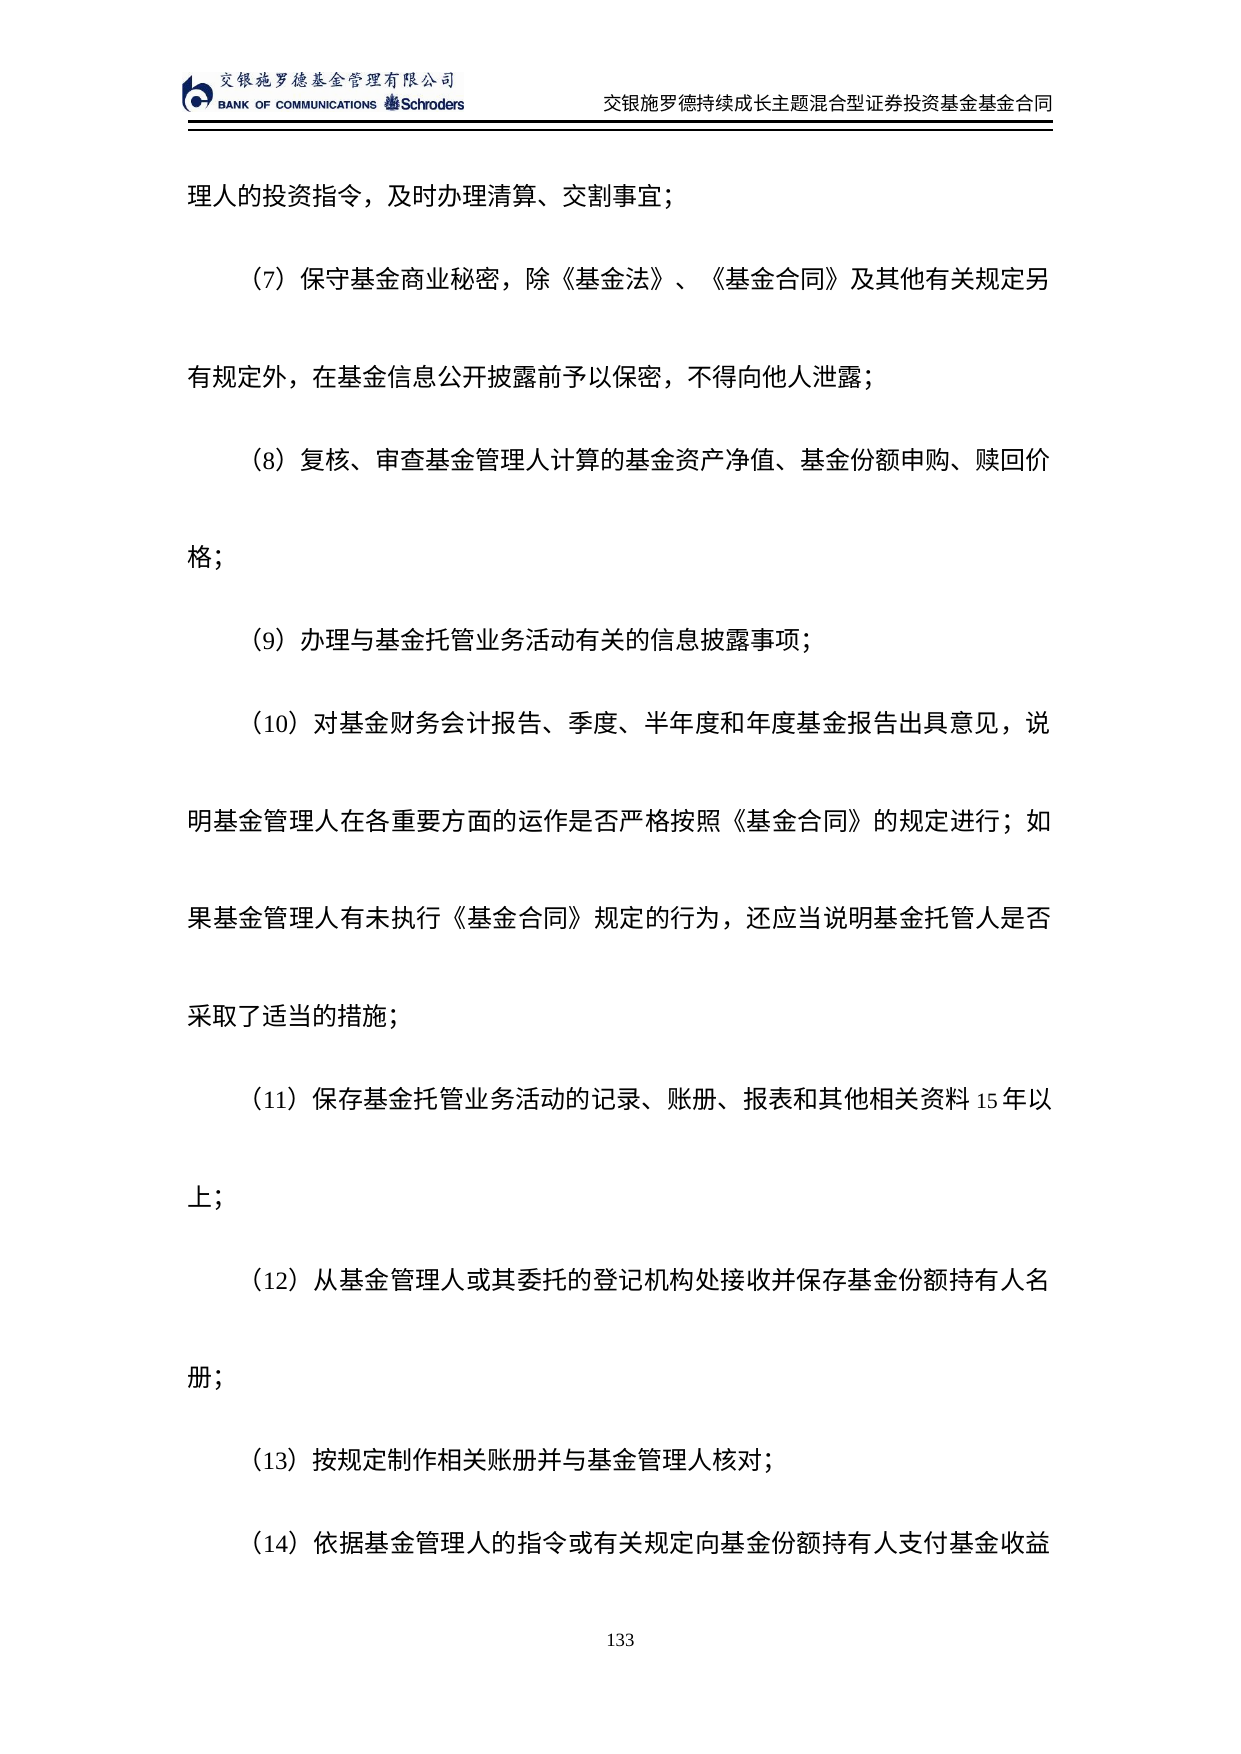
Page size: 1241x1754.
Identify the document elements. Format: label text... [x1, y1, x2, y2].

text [187, 162, 1053, 227]
picture [182, 72, 464, 112]
text （8）复核、审查基金管理人计算的基金资产净值、基金份额申购、赎回价格； [187, 426, 1053, 588]
text （11）保存基金托管业务活动的记录、账册、报表和其他相关资料15年以上； [187, 1065, 1053, 1228]
text （9）办理与基金托管业务活动有关的信息披露事项； [187, 606, 1053, 671]
text （10）对基金财务会计报告、季度、半年度和年度基金报告出具意见，说明基金管理人在各重要方面的运作是否严格按照《基金合同》的规定进行；如果基金管理人有未执行《基金合同》规定的行为，还应当说明基金托管人是否采取了适当的措施； [187, 689, 1053, 1047]
text （7）保守基金商业秘密，除《基金法》、《基金合同》及其他有关规定另有规定外，在基金信息公开披露前予以保密，不得向他人泄露； [187, 245, 1053, 408]
text （13）按规定制作相关账册并与基金管理人核对； [187, 1426, 1053, 1491]
text （12）从基金管理人或其委托的登记机构处接收并保存基金份额持有人名册； [187, 1246, 1053, 1408]
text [187, 1509, 1053, 1574]
